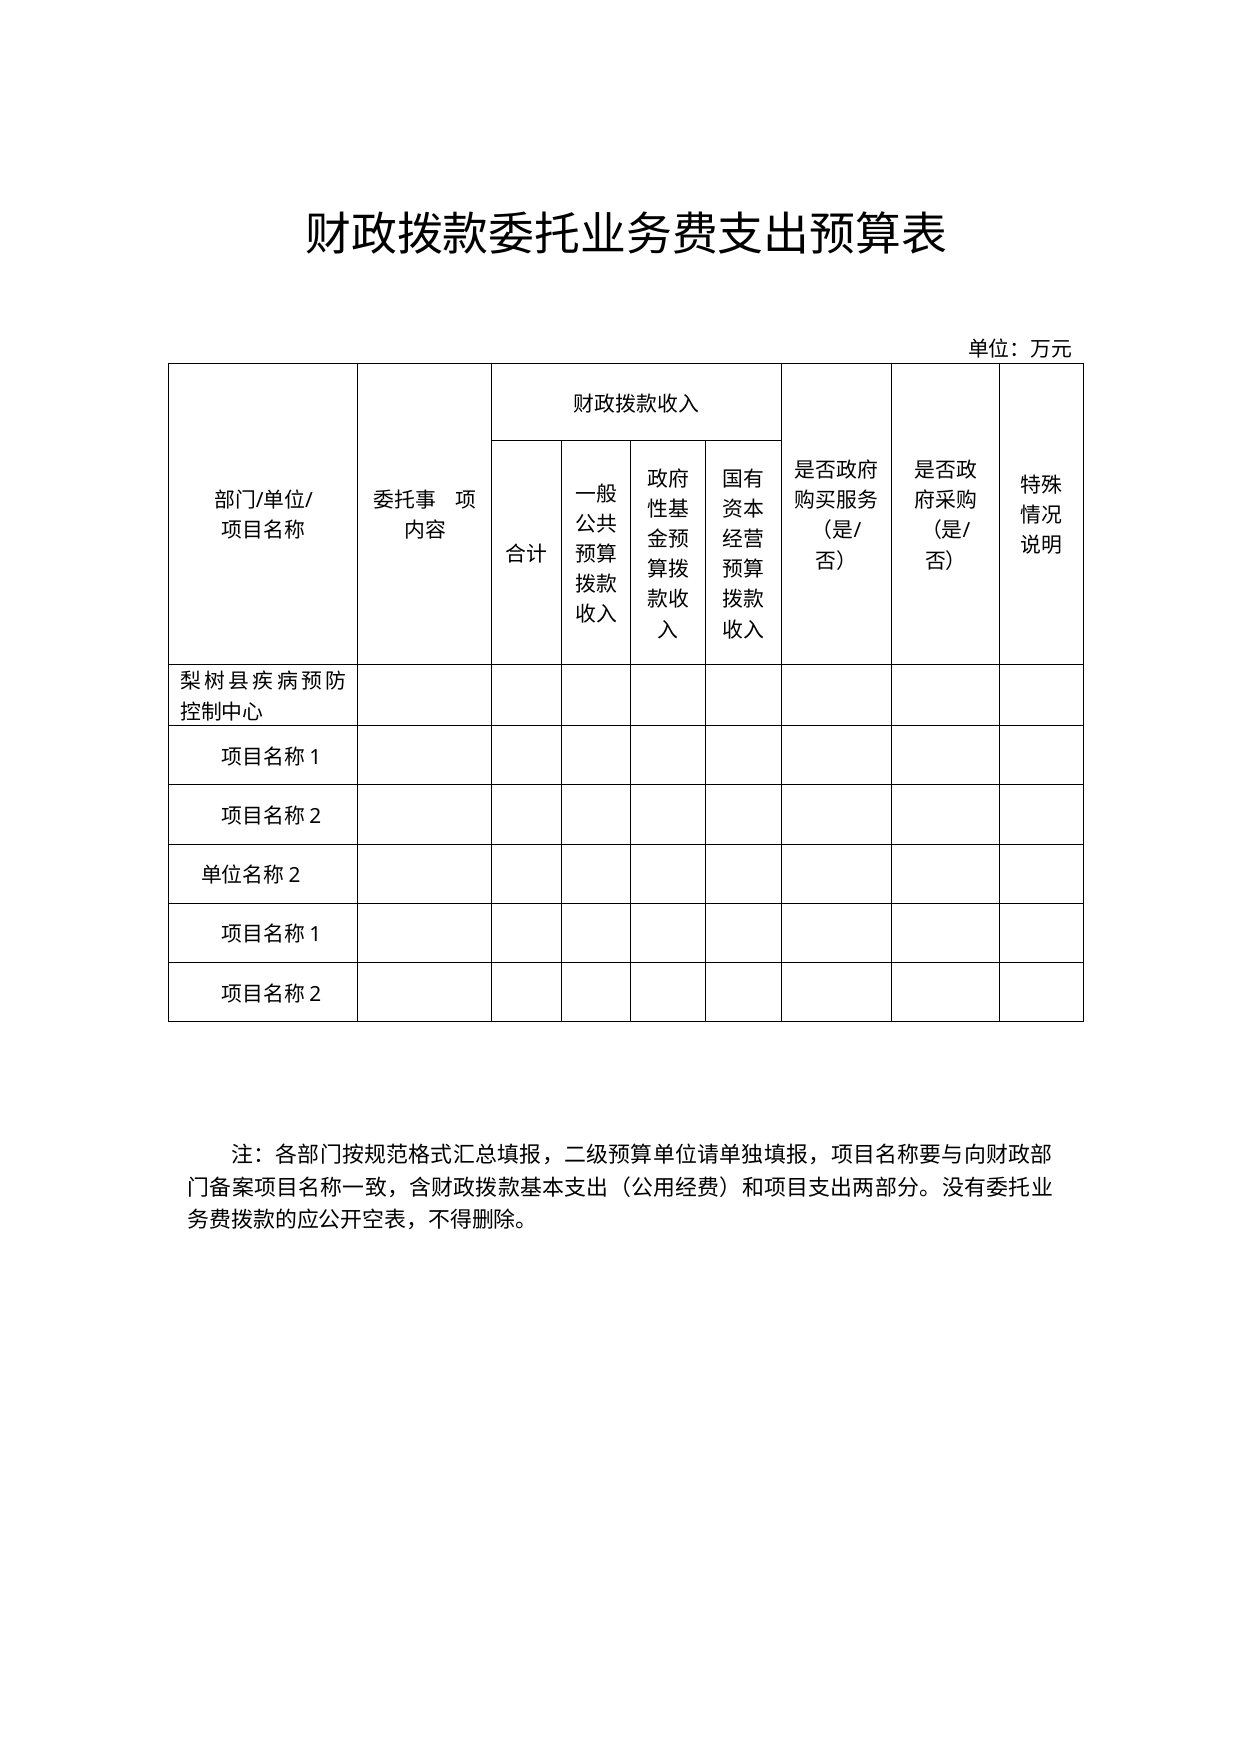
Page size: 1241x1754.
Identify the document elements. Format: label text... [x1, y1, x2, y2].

table_cell [562, 963, 630, 1021]
table_cell 国有资本经营预算拨款收入 [706, 441, 781, 664]
table_cell [892, 963, 999, 1021]
table_cell [358, 726, 491, 784]
table_cell 合计 [492, 441, 561, 664]
table_cell [892, 665, 999, 725]
table_cell 是否政 府采购 （是/否） [892, 364, 999, 664]
table_cell [892, 845, 999, 903]
table_cell [492, 904, 561, 962]
table_cell 政府性基金预算拨款收入 [631, 441, 705, 664]
table_cell [492, 726, 561, 784]
table_cell 委托事 项内容 [358, 364, 491, 664]
table_cell [631, 904, 705, 962]
table_cell [892, 904, 999, 962]
table_cell [492, 963, 561, 1021]
table_cell [358, 845, 491, 903]
table_cell 项目名称1 [169, 904, 357, 962]
table_cell [782, 665, 891, 725]
table_cell [358, 665, 491, 725]
table_cell 梨树县疾病预防控制中心 [169, 665, 357, 725]
table_cell 项目名称2 [169, 963, 357, 1021]
table_cell [562, 665, 630, 725]
table_cell [1000, 963, 1083, 1021]
table_cell 特殊情况说明 [1000, 364, 1083, 664]
text 注：各部门按规范格式汇总填报，二级预算单位请单独填报，项目名称要与向财政部门备案项目名称一致，含财政拨款基本支出（公用经费）和项目支出两部分。没有委托业务费拨款的应公开空表，不得删除。 [187, 1137, 1053, 1234]
table_cell [706, 963, 781, 1021]
table_cell [706, 845, 781, 903]
table_cell [358, 904, 491, 962]
table_cell [706, 904, 781, 962]
table_cell [631, 785, 705, 843]
table_cell [782, 963, 891, 1021]
table_cell [631, 665, 705, 725]
table_cell [562, 726, 630, 784]
table_cell [706, 665, 781, 725]
table_header 财政拨款委托业务费支出预算表 [169, 174, 1083, 287]
table_cell [492, 845, 561, 903]
table_cell [562, 845, 630, 903]
table_cell [892, 726, 999, 784]
table_cell [782, 785, 891, 843]
table_cell [631, 963, 705, 1021]
table_cell 单位：万元 [169, 288, 1083, 363]
table_cell 部门/单位/ 项目名称 [169, 364, 357, 664]
table_cell 项目名称2 [169, 785, 357, 843]
table_cell [358, 785, 491, 843]
table_cell [1000, 904, 1083, 962]
table_cell [782, 904, 891, 962]
table_cell [562, 785, 630, 843]
table_cell [631, 845, 705, 903]
table_cell [782, 726, 891, 784]
table_cell [492, 665, 561, 725]
table_cell 项目名称1 [169, 726, 357, 784]
table_cell [358, 963, 491, 1021]
table_cell [1000, 785, 1083, 843]
table_cell [782, 845, 891, 903]
table_cell [562, 904, 630, 962]
table_cell [706, 785, 781, 843]
table_cell [706, 726, 781, 784]
table_cell 财政拨款收入 [492, 364, 781, 440]
table_cell [1000, 665, 1083, 725]
table_cell [1000, 845, 1083, 903]
table_cell [492, 785, 561, 843]
table_cell [892, 785, 999, 843]
table_cell 是否政府购买服务 （是/否） [782, 364, 891, 664]
table_cell 单位名称2 [169, 845, 357, 903]
table_cell 一般公共预算拨款收入 [562, 441, 630, 664]
table_cell [1000, 726, 1083, 784]
table_cell [631, 726, 705, 784]
